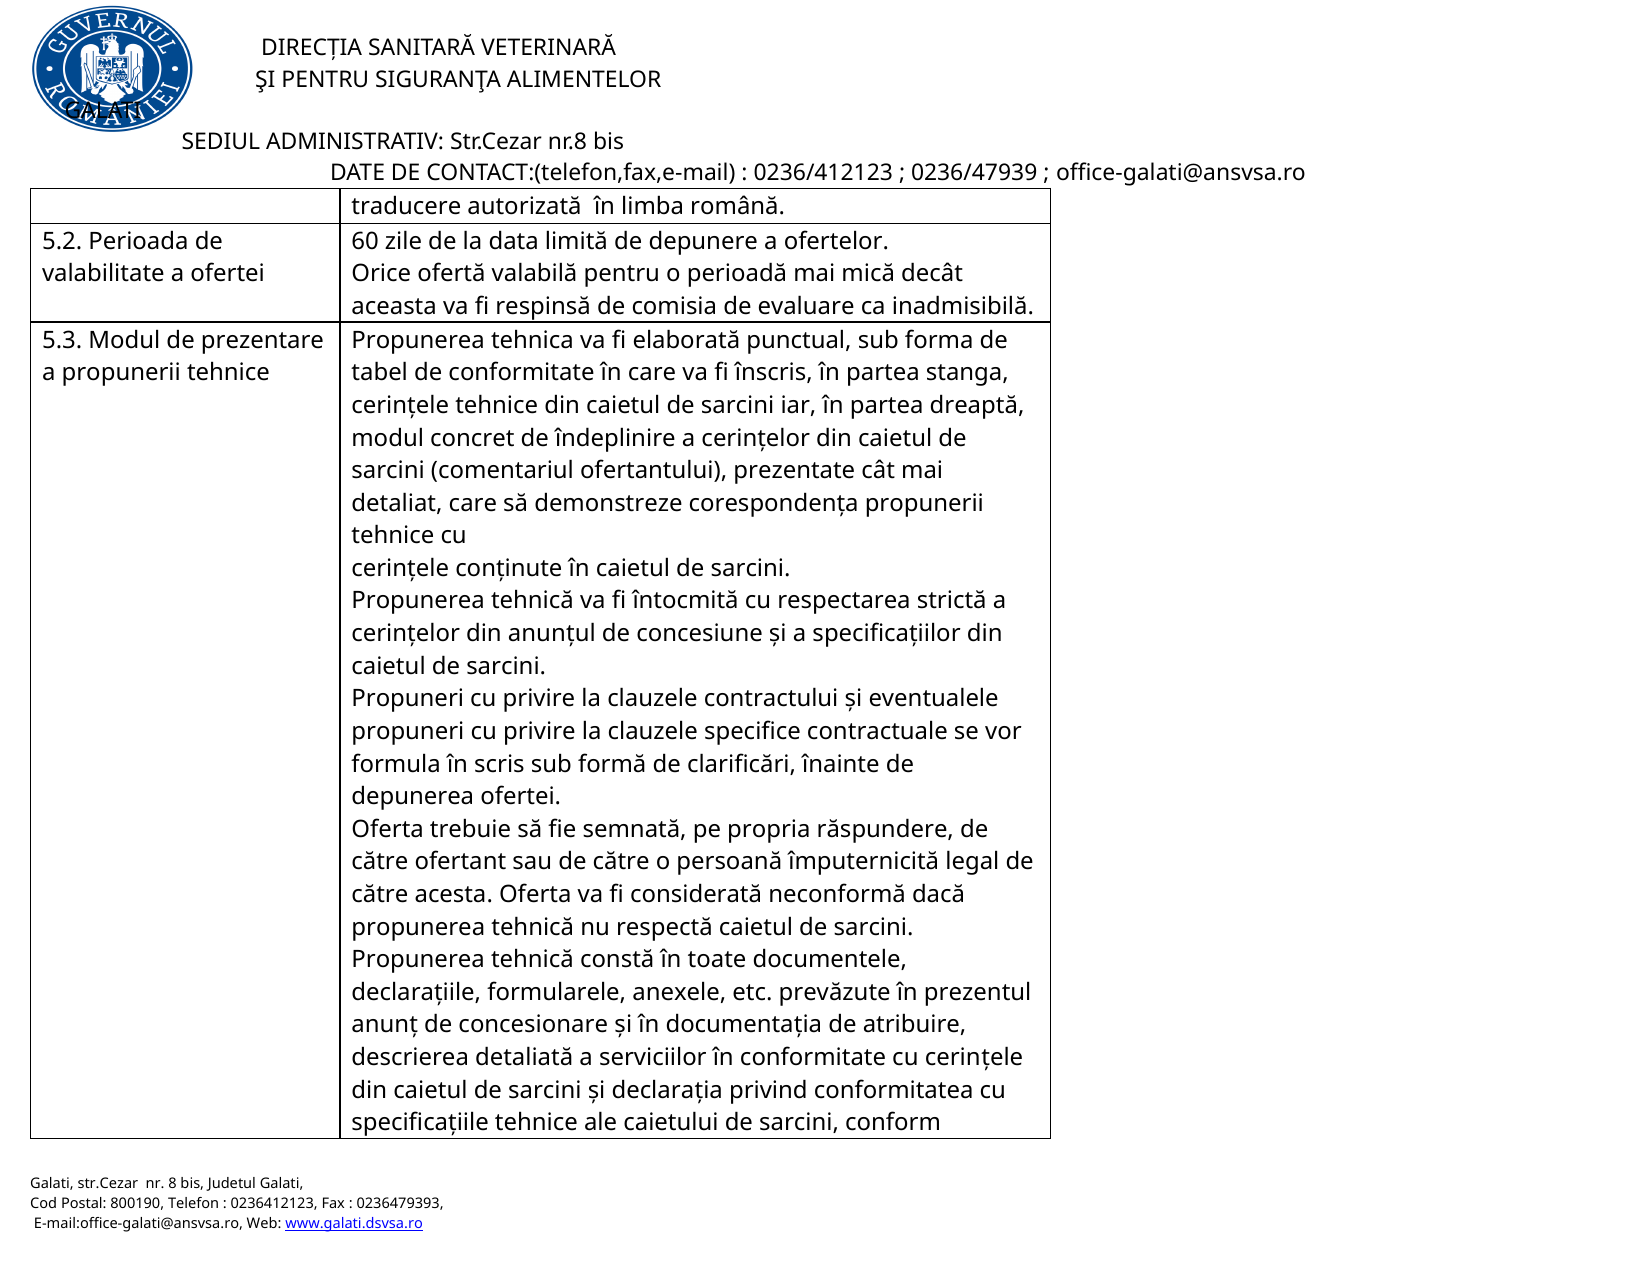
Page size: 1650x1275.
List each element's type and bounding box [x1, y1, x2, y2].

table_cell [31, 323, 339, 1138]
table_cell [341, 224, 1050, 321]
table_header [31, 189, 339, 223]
picture [30, 4, 194, 133]
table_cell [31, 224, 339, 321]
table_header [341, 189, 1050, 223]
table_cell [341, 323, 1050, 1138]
